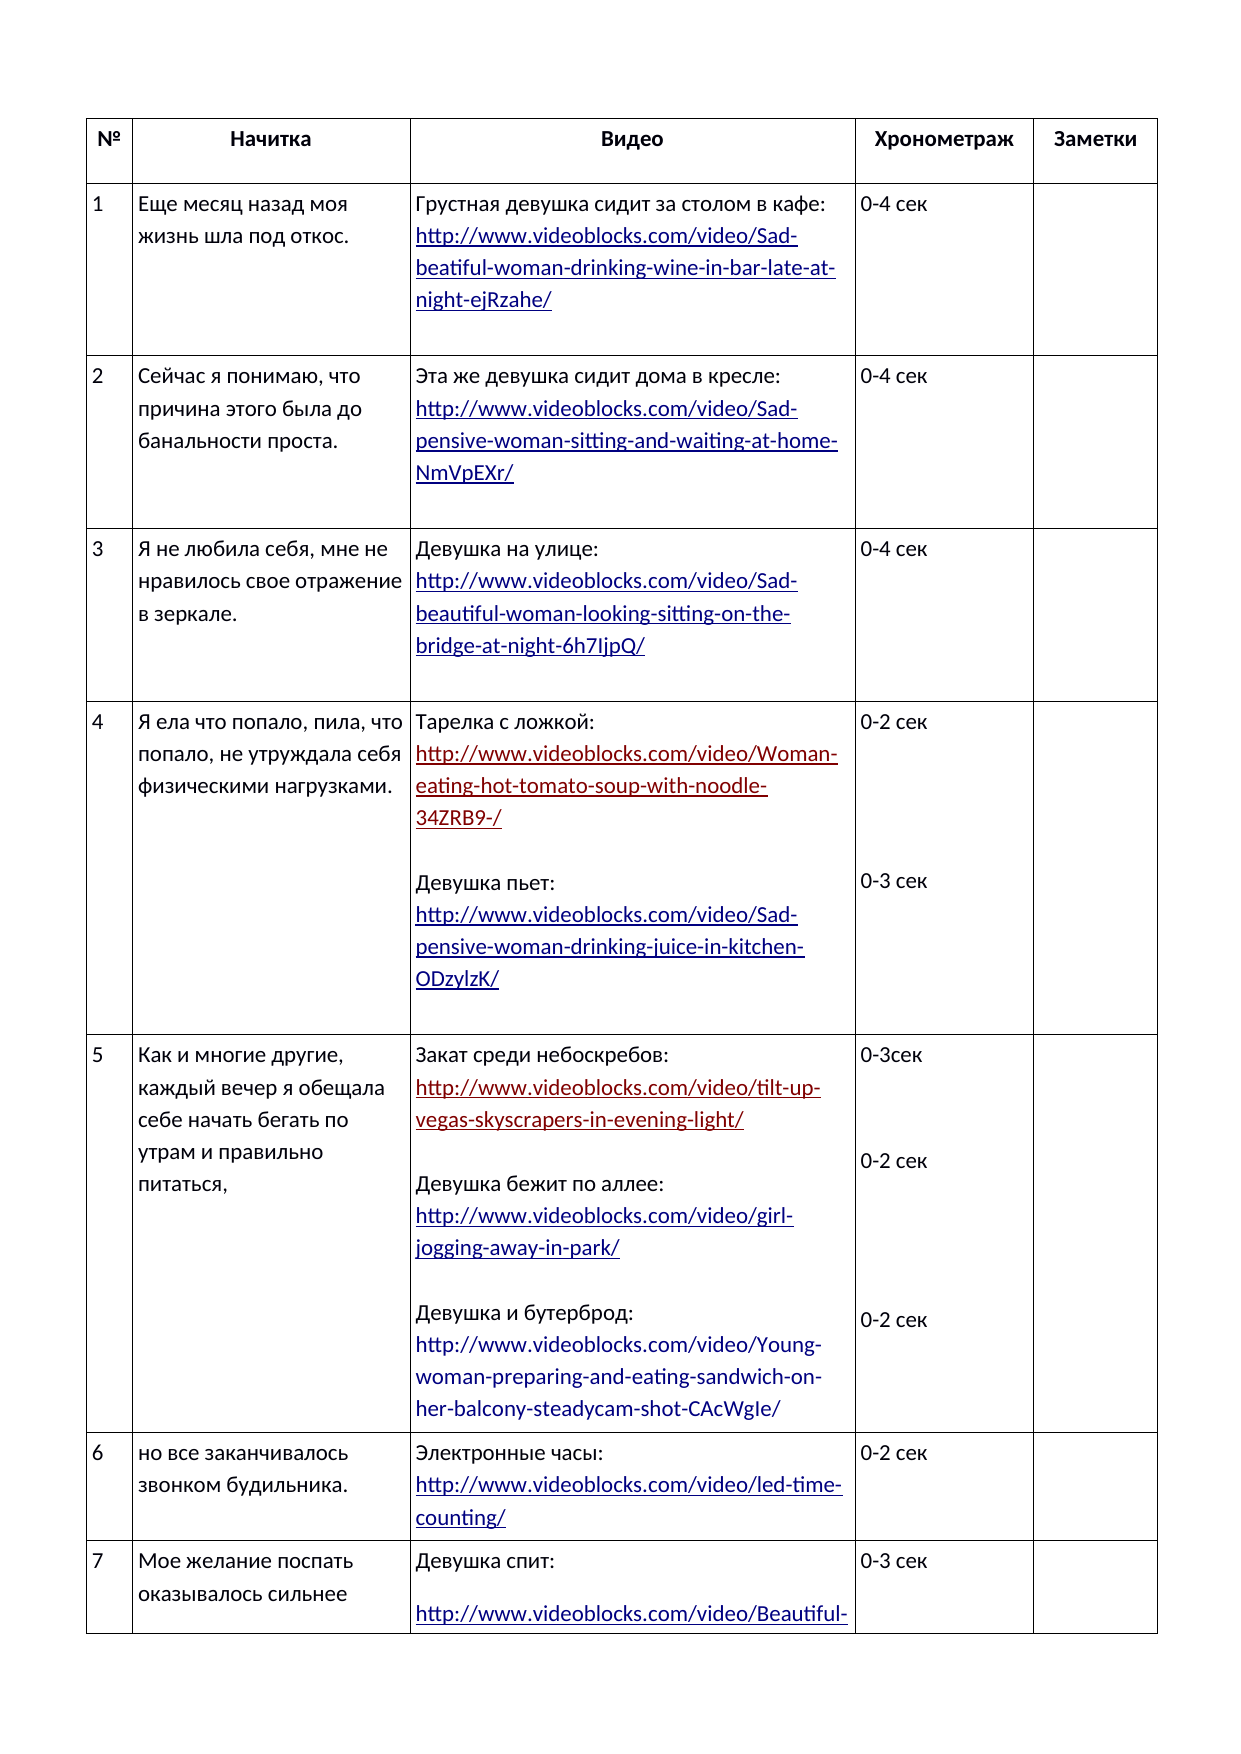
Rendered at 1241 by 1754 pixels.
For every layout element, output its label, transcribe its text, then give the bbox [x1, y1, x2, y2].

table_cell [1034, 529, 1157, 701]
table_cell Я не любила себя, мне не нравилось свое отражение в зеркале. [133, 529, 410, 701]
table_cell Закат среди небоскребов: http://www.videoblocks.com/video/tilt-up-vegas-skyscrapers-in-evening-light/ Девушка бежит по аллее: http://www.videoblocks.com/video/girl-jogging-away-in-park/ Девушка и бутерброд: http://www.videoblocks.com/video/Young-woman-preparing-and-eating-sandwich-on-her-balcony-steadycam-shot-CAcWgIe/ [411, 1035, 855, 1432]
table_cell Эта же девушка сидит дома в кресле: http://www.videoblocks.com/video/Sad-pensive-woman-sitting-and-waiting-at-home-NmVpEXr/ [411, 356, 855, 528]
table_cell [133, 1541, 410, 1633]
table_cell Тарелка с ложкой: http://www.videoblocks.com/video/Woman-eating-hot-tomato-soup-with-noodle-34ZRB9-/ Девушка пьет: http://www.videoblocks.com/video/Sad-pensive-woman-drinking-juice-in-kitchen-ODzylzK/ [411, 702, 855, 1034]
table_header Начитка [133, 119, 410, 183]
table_cell 2 [87, 356, 132, 528]
table_cell 7 [87, 1541, 132, 1633]
table_cell 0-2 сек [856, 1433, 1033, 1540]
table_header Хронометраж [856, 119, 1033, 183]
table_cell 0-3сек 0-2 сек 0-2 сек [856, 1035, 1033, 1432]
table_cell [1034, 1541, 1157, 1633]
table_cell 6 [87, 1433, 132, 1540]
table_cell [1034, 356, 1157, 528]
table_cell Я ела что попало, пила, что попало, не утруждала себя физическими нагрузками. [133, 702, 410, 1034]
table_cell 3 [87, 529, 132, 701]
table_cell [1034, 1035, 1157, 1432]
table_cell но все заканчивалось звонком будильника. [133, 1433, 410, 1540]
table_cell 4 [87, 702, 132, 1034]
table_header № [87, 119, 132, 183]
table_cell [1034, 702, 1157, 1034]
table_cell 0-4 сек [856, 356, 1033, 528]
table_cell Электронные часы: http://www.videoblocks.com/video/led-time-counting/ [411, 1433, 855, 1540]
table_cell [411, 1541, 855, 1633]
table_cell Грустная девушка сидит за столом в кафе: http://www.videoblocks.com/video/Sad-beatiful-woman-drinking-wine-in-bar-late-at-night-ejRzahe/ [411, 184, 855, 355]
table_cell 5 [87, 1035, 132, 1432]
table_cell [1034, 184, 1157, 355]
table_cell Еще месяц назад моя жизнь шла под откос. [133, 184, 410, 355]
table_cell 0-4 сек [856, 184, 1033, 355]
table_cell 0-4 сек [856, 529, 1033, 701]
table_cell 0-3 сек [856, 1541, 1033, 1633]
table_cell Как и многие другие, каждый вечер я обещала себе начать бегать по утрам и правильно питаться, [133, 1035, 410, 1432]
table_cell Сейчас я понимаю, что причина этого была до банальности проста. [133, 356, 410, 528]
table_cell 1 [87, 184, 132, 355]
table_cell [1034, 1433, 1157, 1540]
table_header Заметки [1034, 119, 1157, 183]
table_cell 0-2 сек 0-3 сек [856, 702, 1033, 1034]
table_header Видео [411, 119, 855, 183]
table_cell Девушка на улице: http://www.videoblocks.com/video/Sad-beautiful-woman-looking-sitting-on-the-bridge-at-night-6h7IjpQ/ [411, 529, 855, 701]
